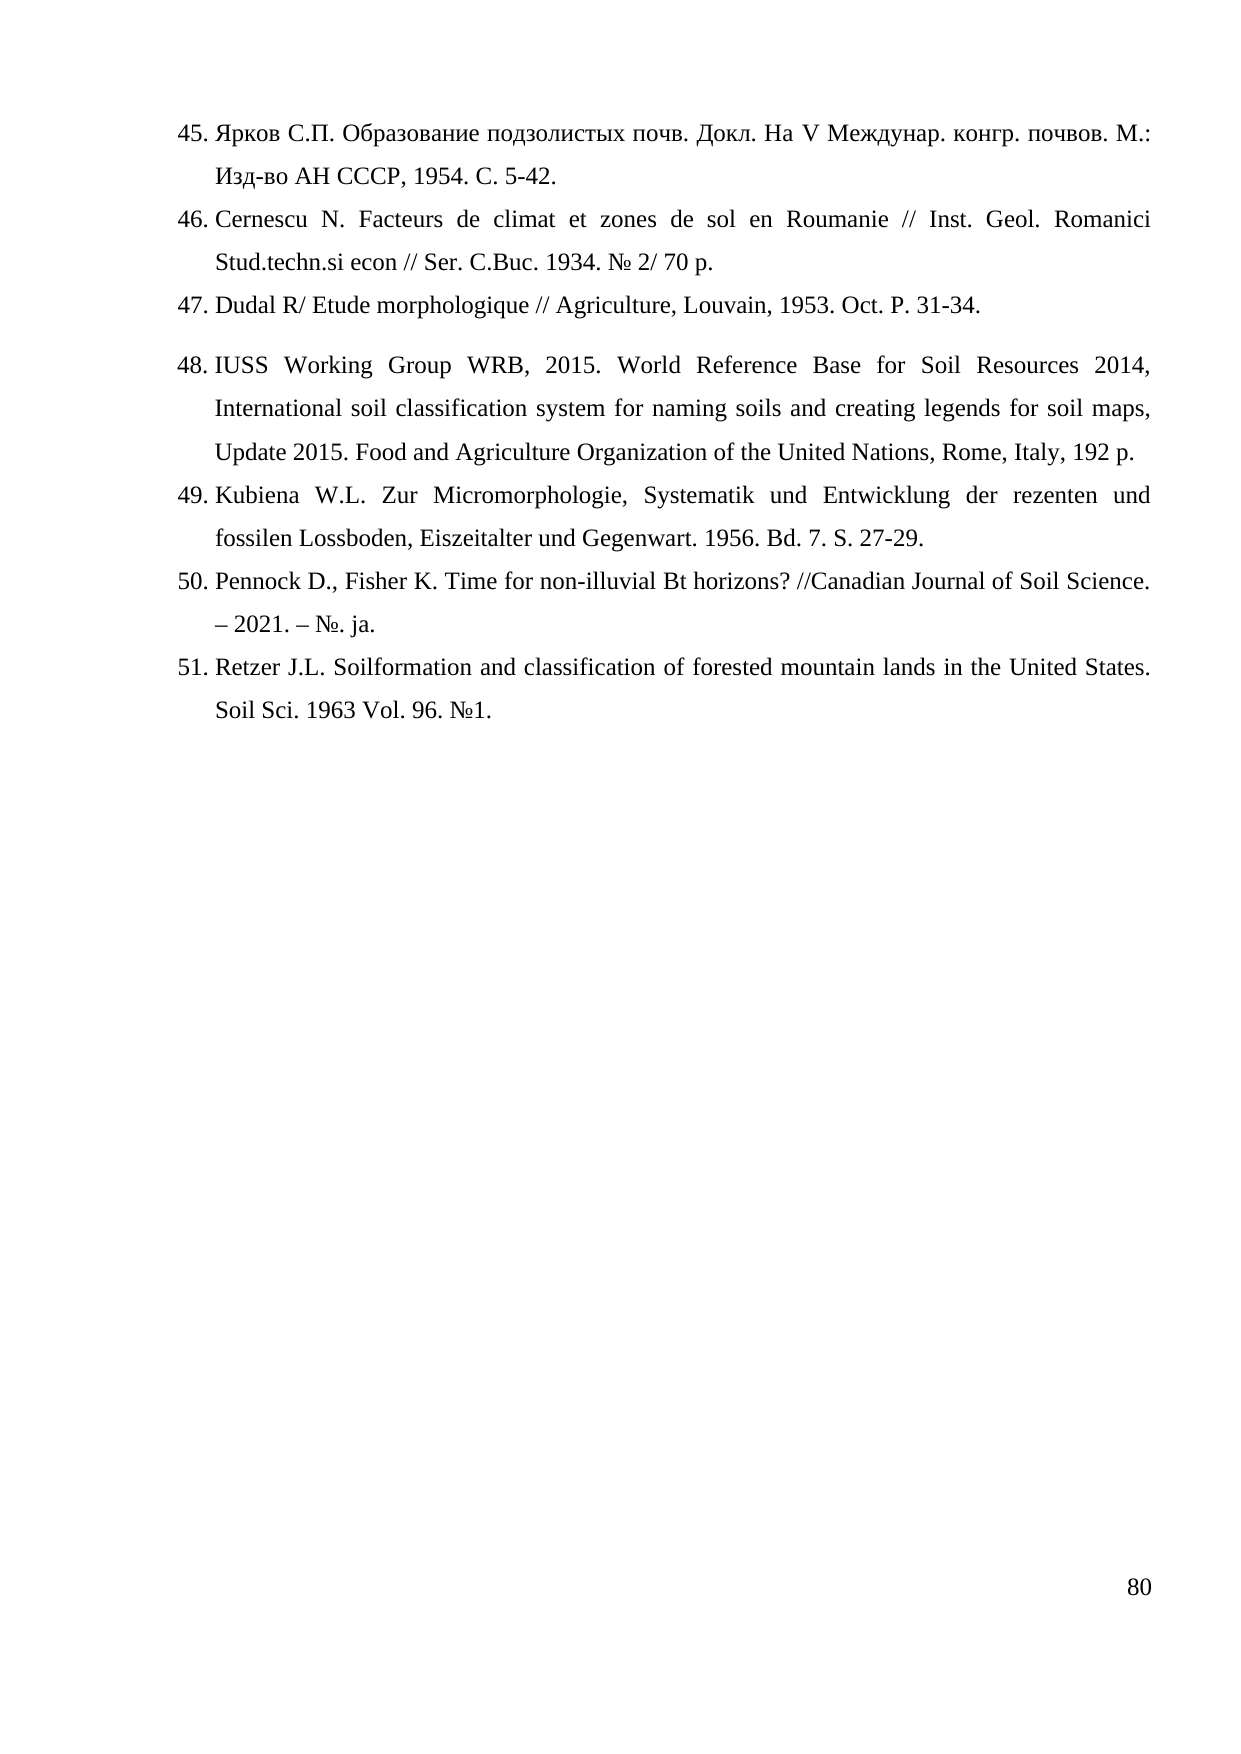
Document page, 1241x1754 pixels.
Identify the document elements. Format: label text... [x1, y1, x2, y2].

list Cernescu N. Facteurs de climat et zones de sol en Roumanie // Inst. Geol. Romanici Stud.techn.si econ // Ser. C.Buc. 1934. № 2/ 70 p. [177, 204, 1152, 276]
list Pennock D., Fisher K. Time for non-illuvial Bt horizons? //Canadian Journal of Soil Science. – 2021. – №. ja. [177, 566, 1152, 638]
list Ярков С.П. Образование подзолистых почв. Докл. На V Междунар. конгр. почвов. М.: Изд-во АН СССР, 1954. С. 5-42. [177, 118, 1152, 190]
list Dudal R/ Etude morphologique // Agriculture, Louvain, 1953. Oct. P. 31-34. [177, 291, 1152, 319]
list Kubiena W.L. Zur Micromorphologie, Systematik und Entwicklung der rezenten und fossilen Lossboden, Eiszeitalter und Gegenwart. 1956. Bd. 7. S. 27-29. [177, 480, 1152, 552]
list IUSS Working Group WRB, 2015. World Reference Base for Soil Resources 2014, International soil classification system for naming soils and creating legends for soil maps, Update 2015. Food and Agriculture Organization of the United Nations, Rome, Italy, 192 p. [177, 350, 1152, 465]
list Retzer J.L. Soilformation and classification of forested mountain lands in the United States. Soil Sci. 1963 Vol. 96. №1. [177, 652, 1152, 724]
